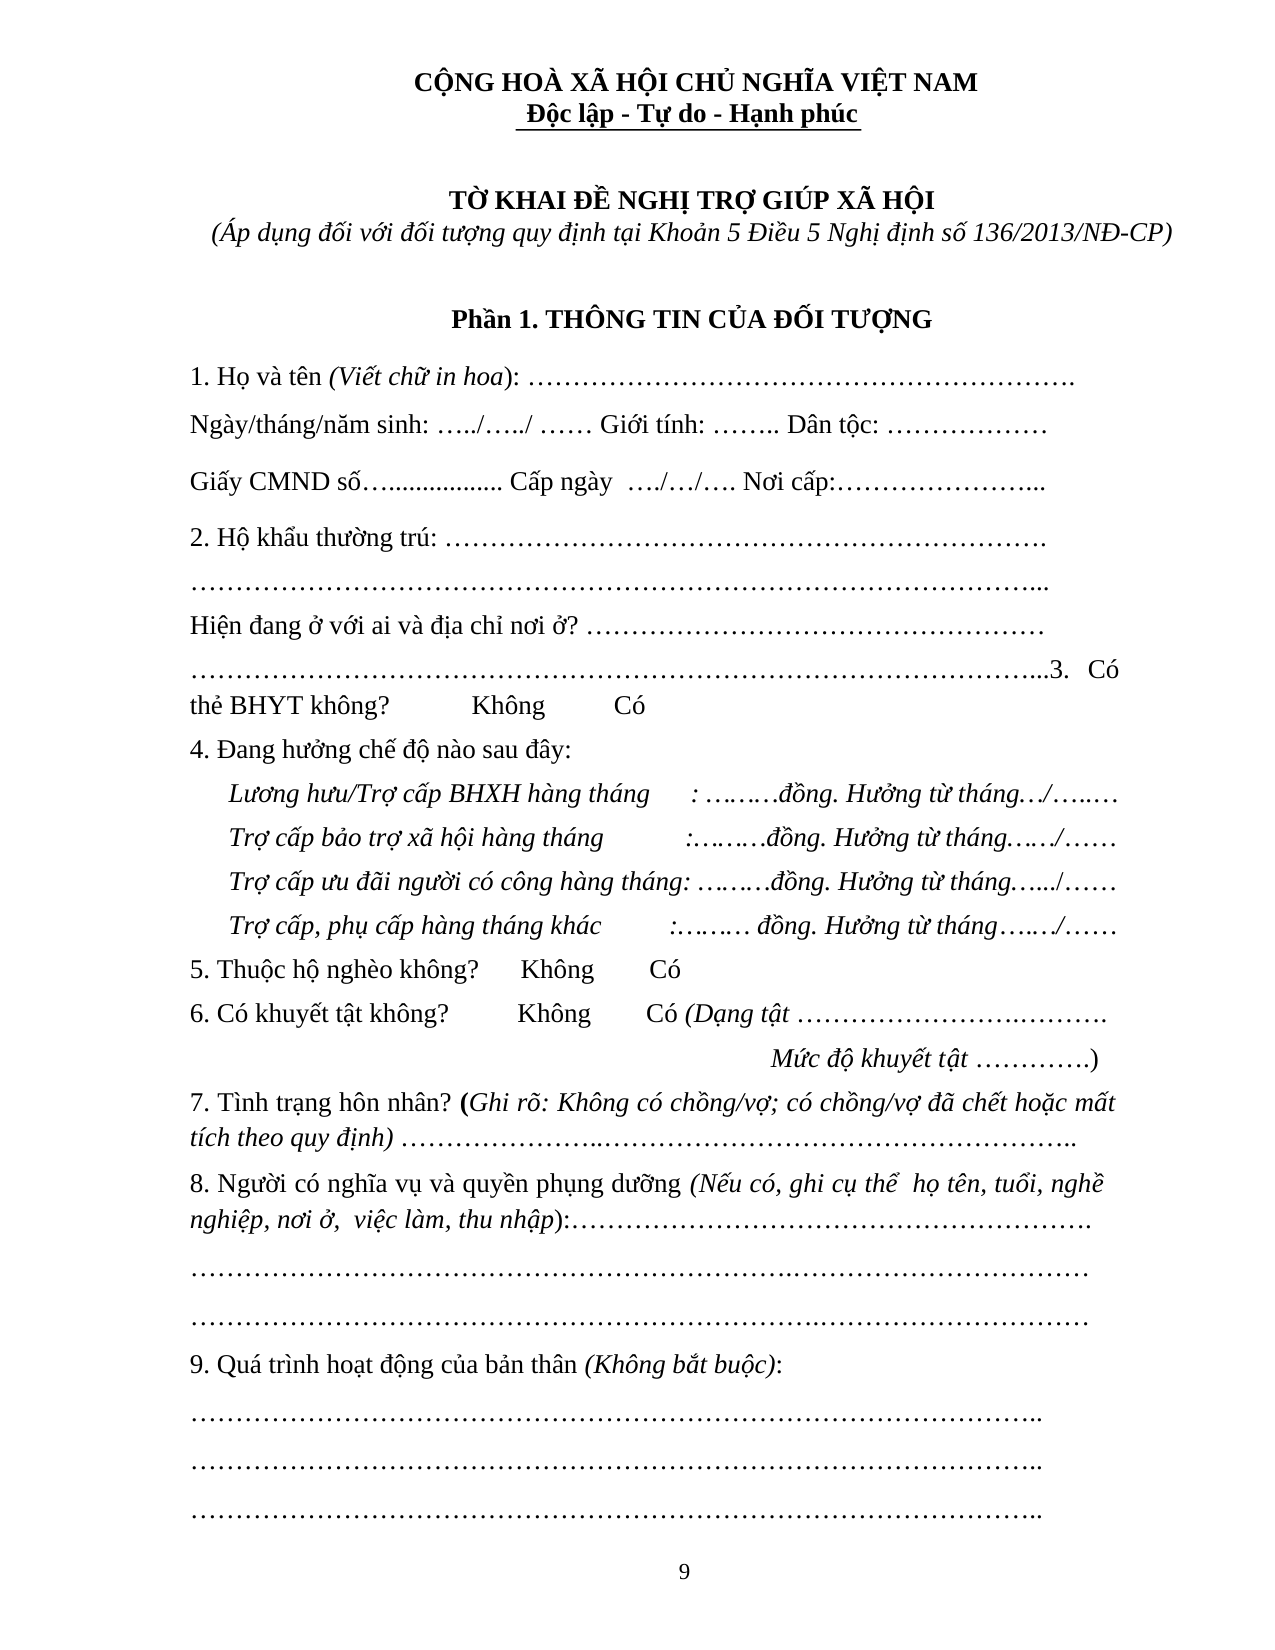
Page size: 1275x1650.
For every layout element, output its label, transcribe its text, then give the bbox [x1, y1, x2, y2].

text (Áp dụng đối với đối tượng quy định tại Khoản 5 Điều 5 Nghị định số 136/2013/NĐ-CP) [178, 216, 1206, 247]
text Độc lập - Tự do - Hạnh phúc [178, 97, 1206, 128]
text CỘNG HOÀ XÃ HỘI CHỦ NGHĨA VIỆT NAM [186, 66, 1206, 97]
text Phần 1. THÔNG TIN CỦA ĐỐI TƯỢNG [178, 303, 1205, 334]
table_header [178, 360, 1116, 1540]
text TỜ KHAI ĐỀ NGHỊ TRỢ GIÚP XÃ HỘI [178, 184, 1206, 216]
